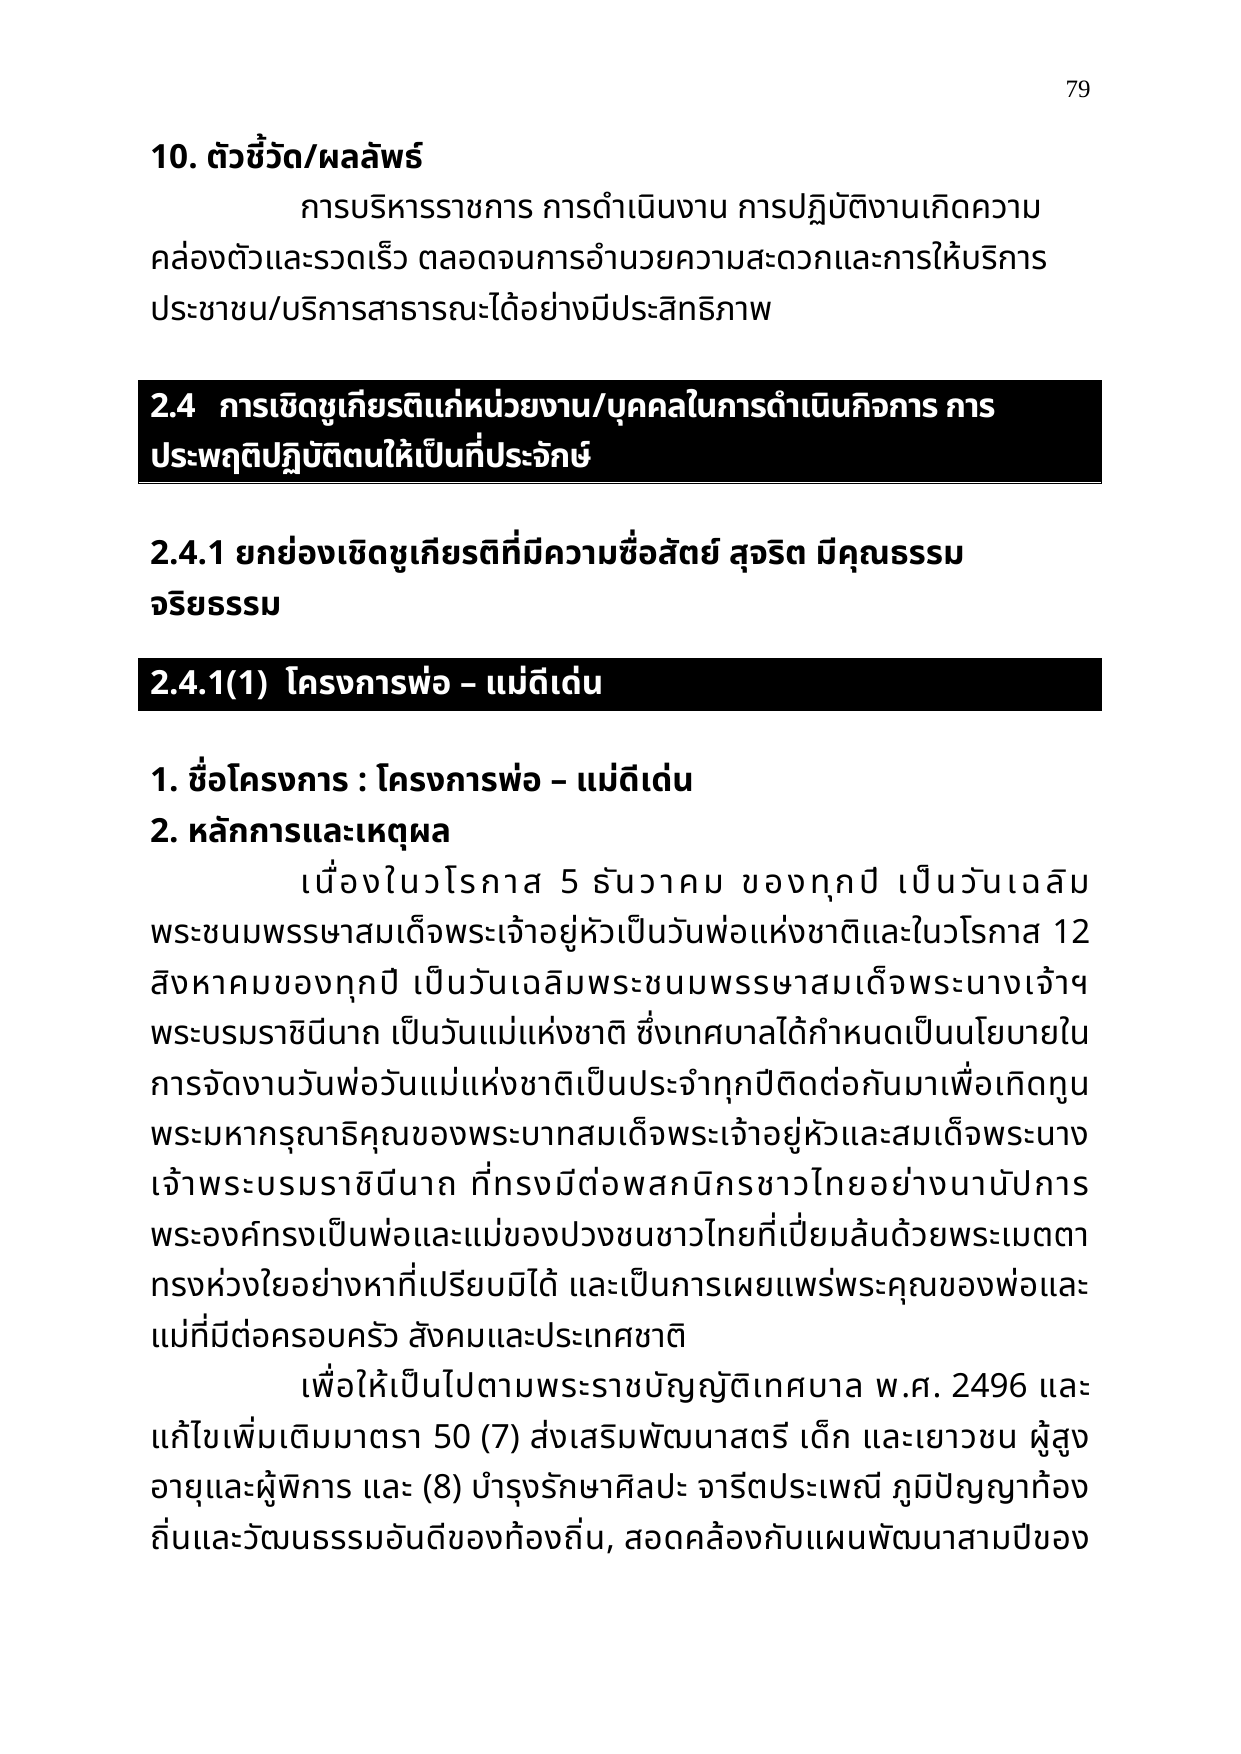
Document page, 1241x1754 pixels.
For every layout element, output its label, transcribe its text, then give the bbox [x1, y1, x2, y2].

table_header 2.4 การเชิดชูเกียรติแก่หน่วยงาน/บุคคลในการดำเนินกิจการ การประพฤติปฏิบัติตนให้เป็นที่ประจักษ์ [139, 381, 1101, 482]
text 2. หลักการและเหตุผล [150, 807, 1090, 857]
text 10. ตัวชี้วัด/ผลลัพธ์ [150, 133, 1090, 183]
text 2.4.1 ยกย่องเชิดชูเกียรติที่มีความซื่อสัตย์ สุจริต มีคุณธรรม จริยธรรม [150, 529, 1090, 630]
text การบริหารราชการ การดำเนินงาน การปฏิบัติงานเกิดความคล่องตัวและรวดเร็ว ตลอดจนการอำนวยความสะดวกและการให้บริการประชาชน/บริการสาธารณะได้อย่างมีประสิทธิภาพ [150, 183, 1090, 335]
text 1. ชื่อโครงการ : โครงการพ่อ – แม่ดีเด่น [150, 756, 1090, 807]
table_header 2.4.1(1) โครงการพ่อ – แม่ดีเด่น [139, 659, 1101, 710]
text เนื่องในวโรกาส 5 ธันวาคม ของทุกปี เป็นวันเฉลิมพระชนมพรรษาสมเด็จพระเจ้าอยู่หัวเป็นวันพ่อแห่งชาติและในวโรกาส 12 สิงหาคมของทุกปี เป็นวันเฉลิมพระชนมพรรษาสมเด็จพระนางเจ้าฯ พระบรมราชินีนาถ เป็นวันแม่แห่งชาติ ซึ่งเทศบาลได้กำหนดเป็นนโยบายในการจัดงานวันพ่อวันแม่แห่งชาติเป็นประจำทุกปีติดต่อกันมาเพื่อเทิดทูนพระมหากรุณาธิคุณของพระบาทสมเด็จพระเจ้าอยู่หัวและสมเด็จพระนางเจ้าพระบรมราชินีนาถ ที่ทรงมีต่อพสกนิกรชาวไทยอย่างนานัปการ พระองค์ทรงเป็นพ่อและแม่ของปวงชนชาวไทยที่เปี่ยมล้นด้วยพระเมตตา ทรงห่วงใยอย่างหาที่เปรียบมิได้ และเป็นการเผยแพร่พระคุณของพ่อและแม่ที่มีต่อครอบครัว สังคมและประเทศชาติ [150, 857, 1090, 1362]
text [150, 1362, 1090, 1564]
